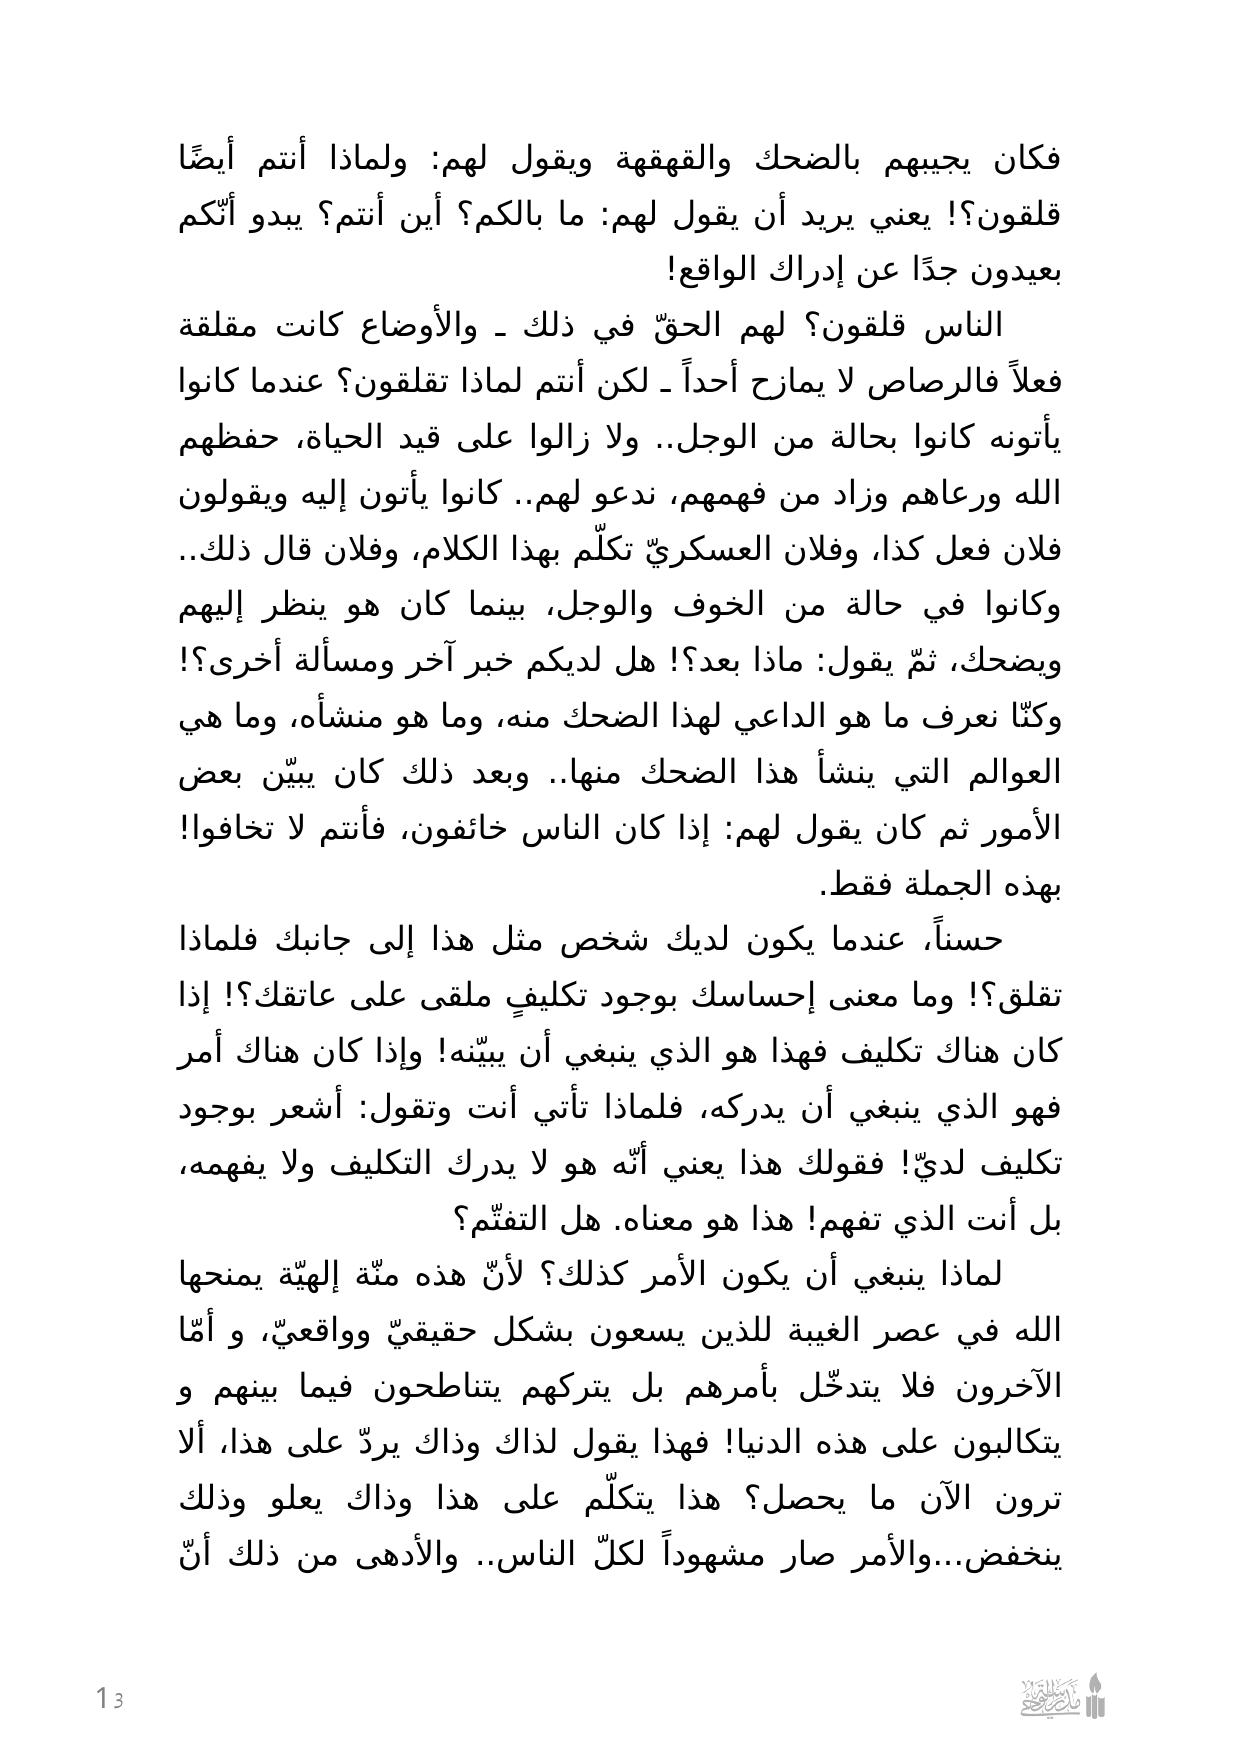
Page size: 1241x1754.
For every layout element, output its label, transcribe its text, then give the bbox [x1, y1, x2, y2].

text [177, 136, 1063, 303]
text حسناً، عندما يكون لديك شخص مثل هذا إلى جانبك فلماذا تقلق؟! وما معنى إحساسك بوجود تكليفٍ ملقى على عاتقك؟! إذا كان هناك تكليف فهذا هو الذي ينبغي أن يبيّنه! وإذا كان هناك أمر فهو الذي ينبغي أن يدركه، فلماذا تأتي أنت وتقول: أشعر بوجود تكليف لديّ! فقولك هذا يعني أنّه هو لا يدرك التكليف ولا يفهمه، بل أنت الذي تفهم! هذا هو معناه. هل التفتّم؟ [177, 917, 1063, 1252]
text الناس قلقون؟ لهم الحقّ في ذلك ـ والأوضاع كانت مقلقة فعلاً فالرصاص لا يمازح أحداً ـ لكن أنتم لماذا تقلقون؟ عندما كانوا يأتونه كانوا بحالة من الوجل.. ولا زالوا على قيد الحياة، حفظهم الله ورعاهم وزاد من فهمهم، ندعو لهم.. كانوا يأتون إليه ويقولون فلان فعل كذا، وفلان العسكريّ تكلّم بهذا الكلام، وفلان قال ذلك.. وكانوا في حالة من الخوف والوجل، بينما كان هو ينظر إليهم ويضحك، ثمّ يقول: ماذا بعد؟! هل لديكم خبر آخر ومسألة أخرى؟! وكنّا نعرف ما هو الداعي لهذا الضحك منه، وما هو منشأه، وما هي العوالم التي ينشأ هذا الضحك منها.. وبعد ذلك كان يبيّن بعض الأمور ثم كان يقول لهم: إذا كان الناس خائفون، فأنتم لا تخافوا! بهذه الجملة فقط. [177, 303, 1063, 917]
picture [1020, 1672, 1105, 1719]
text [177, 1252, 1063, 1587]
